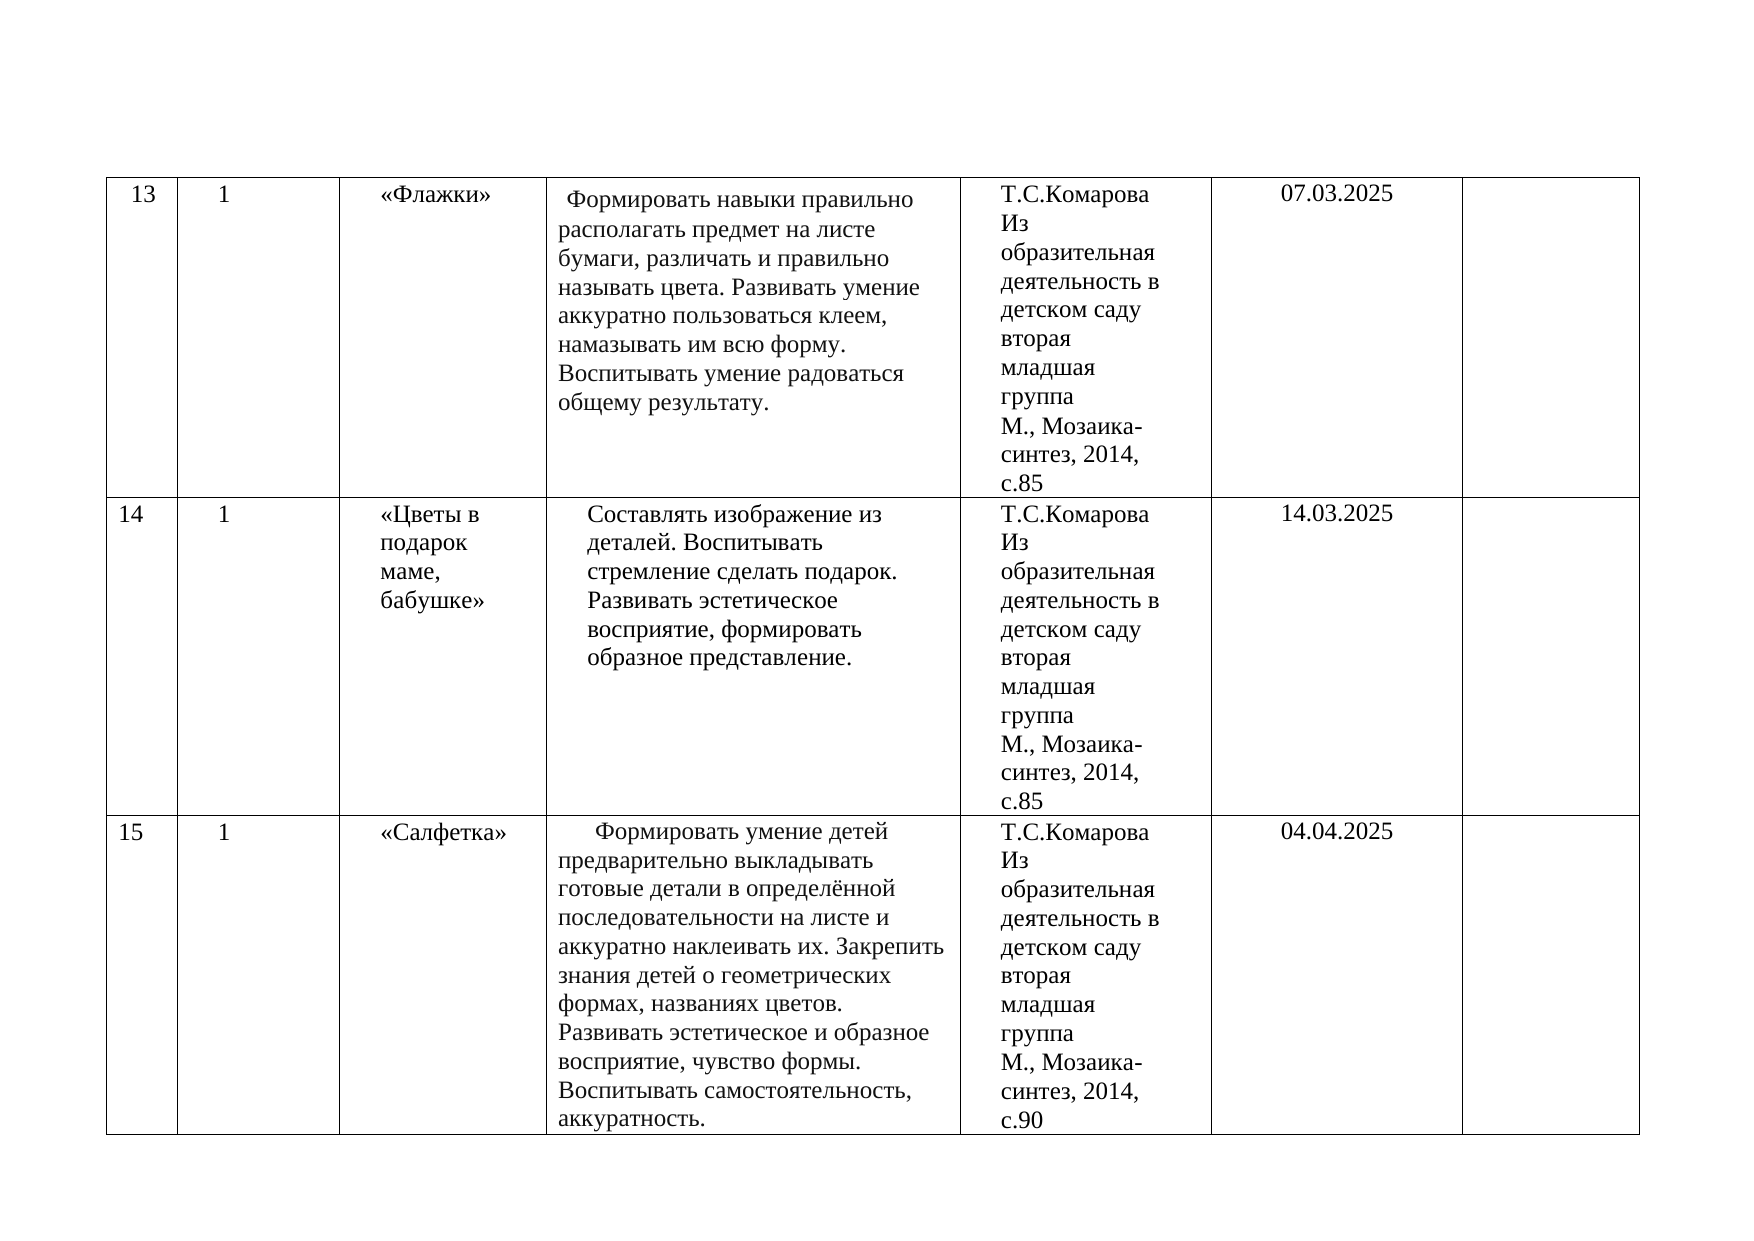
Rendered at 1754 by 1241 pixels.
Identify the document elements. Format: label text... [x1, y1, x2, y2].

table_cell [1463, 816, 1639, 1134]
table_cell «Цветы в подарок маме, бабушке» [340, 498, 546, 815]
table_cell 1 [178, 178, 339, 497]
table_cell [547, 816, 960, 1134]
table_cell 07.03.2025 [1212, 178, 1462, 497]
table_cell Т.С.Комарова Изобразительная деятельность в детском саду вторая младшая группа М., Мозаика-синтез, 2014, с.85 [961, 178, 1211, 497]
table_cell Т.С.Комарова Изобразительная деятельность в детском саду вторая младшая группа М., Мозаика-синтез, 2014, с.85 [961, 498, 1211, 815]
table_cell Формировать навыки правильно располагать предмет на листе бумаги, различать и правильно называть цвета. Развивать умение аккуратно пользоваться клеем, намазывать им всю форму. Воспитывать умение радоваться общему результату. [547, 178, 960, 497]
table_cell 04.04.2025 [1212, 816, 1462, 1134]
table_cell [1463, 178, 1639, 497]
table_cell 1 [178, 498, 339, 815]
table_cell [961, 816, 1211, 1134]
table_cell 15 [107, 816, 177, 1134]
table_cell 13 [107, 178, 177, 497]
table_cell «Салфетка» [340, 816, 546, 1134]
table_cell [1463, 498, 1639, 815]
table_cell 1 [178, 816, 339, 1134]
table_cell 14 [107, 498, 177, 815]
table_cell Составлять изображение из деталей. Воспитывать стремление сделать подарок. Развивать эстетическое восприятие, формировать образное представление. [547, 498, 960, 815]
table_cell 14.03.2025 [1212, 498, 1462, 815]
table_cell «Флажки» [340, 178, 546, 497]
